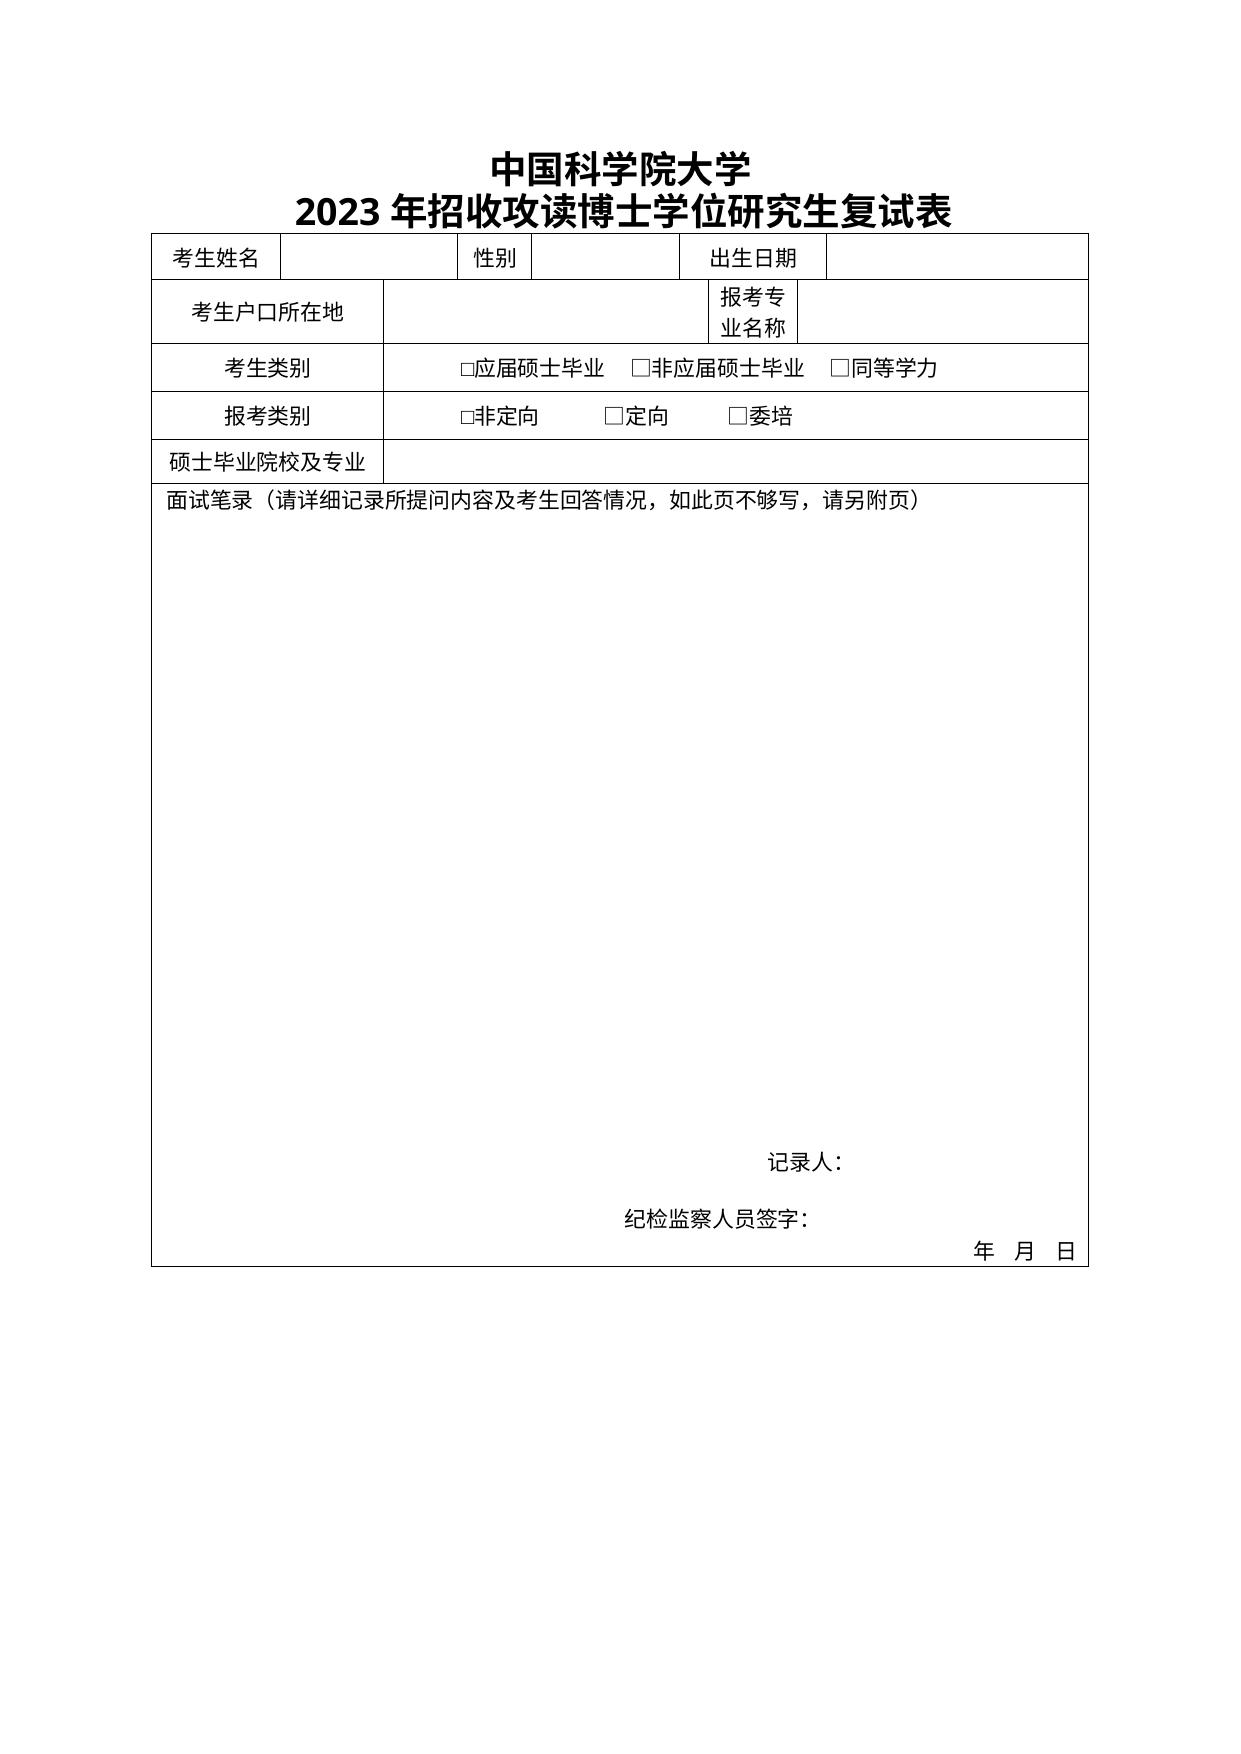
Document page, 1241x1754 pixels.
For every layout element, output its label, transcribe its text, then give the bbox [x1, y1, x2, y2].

table_header [532, 234, 679, 278]
table_cell 报考专业名称 [709, 280, 797, 343]
table_cell 考生类别 [152, 344, 383, 391]
table_cell [798, 280, 1088, 343]
table_cell □非定向 □定向 □委培 [384, 392, 1088, 439]
table_cell [384, 440, 1088, 482]
table_header 性别 [458, 234, 531, 278]
text 中国科学院大学 [177, 150, 1063, 192]
table_cell 硕士毕业院校及专业 [152, 440, 383, 482]
table_header 出生日期 [680, 234, 826, 278]
text 2023 年招收攻读博士学位研究生复试表 [174, 192, 1063, 233]
table_cell [384, 280, 708, 343]
table_cell □应届硕士毕业 □非应届硕士毕业 □同等学力 [384, 344, 1088, 391]
table_cell 考生户口所在地 [152, 280, 383, 343]
table_cell 面试笔录（请详细记录所提问内容及考生回答情况，如此页不够写，请另附页） 记录人： 纪检监察人员签字： 年 月 日 [152, 484, 1088, 1266]
table_header [827, 234, 1088, 278]
table_cell 报考类别 [152, 392, 383, 439]
table_header [281, 234, 457, 278]
table_header 考生姓名 [152, 234, 280, 278]
